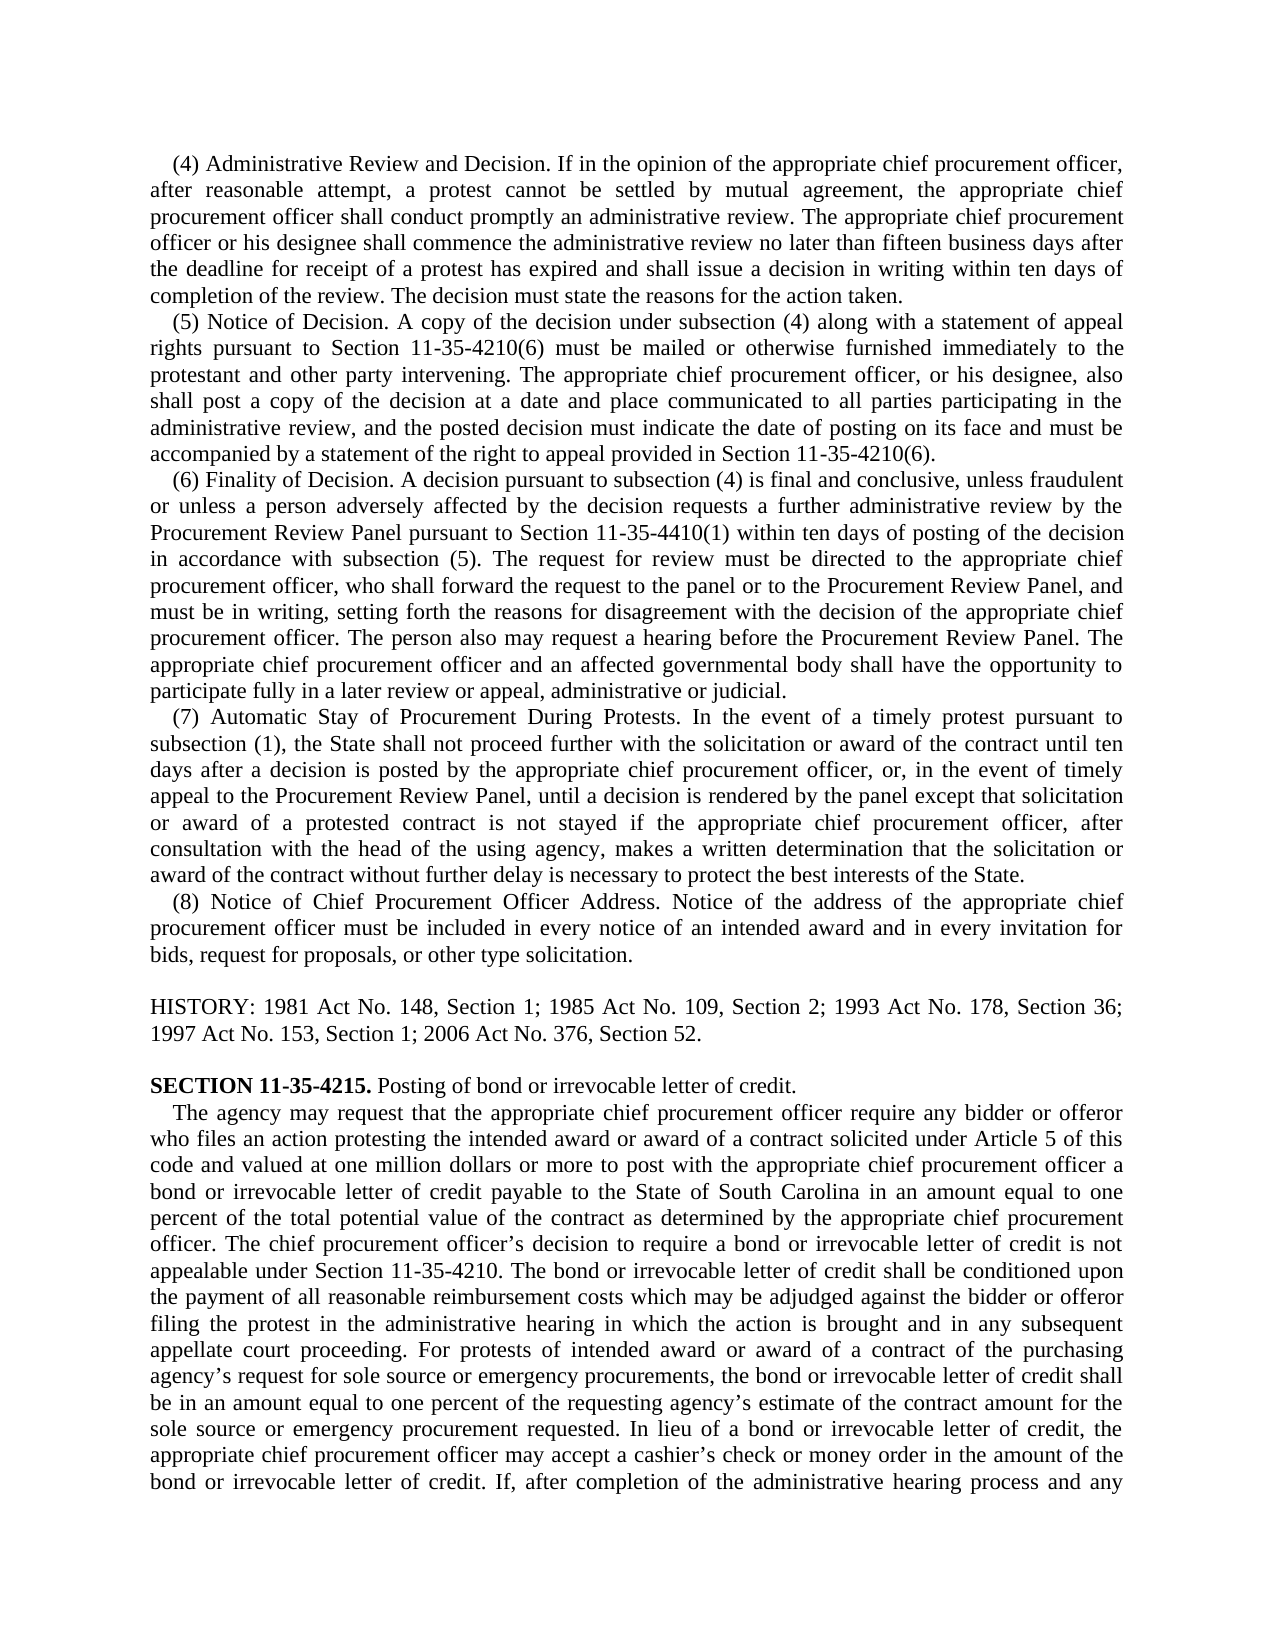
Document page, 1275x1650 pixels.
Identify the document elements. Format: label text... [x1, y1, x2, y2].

text (5) Notice of Decision. A copy of the decision under subsection (4) along with a statement of appeal rights pursuant to Section 11-35-4210(6) must be mailed or otherwise furnished immediately to the protestant and other party intervening. The appropriate chief procurement officer, or his designee, also shall post a copy of the decision at a date and place communicated to all parties participating in the administrative review, and the posted decision must indicate the date of posting on its face and must be accompanied by a statement of the right to appeal provided in Section 11-35-4210(6). [150, 308, 1125, 466]
text (4) Administrative Review and Decision. If in the opinion of the appropriate chief procurement officer, after reasonable attempt, a protest cannot be settled by mutual agreement, the appropriate chief procurement officer shall conduct promptly an administrative review. The appropriate chief procurement officer or his designee shall commence the administrative review no later than fifteen business days after the deadline for receipt of a protest has expired and shall issue a decision in writing within ten days of completion of the review. The decision must state the reasons for the action taken. [150, 150, 1125, 308]
text (6) Finality of Decision. A decision pursuant to subsection (4) is final and conclusive, unless fraudulent or unless a person adversely affected by the decision requests a further administrative review by the Procurement Review Panel pursuant to Section 11-35-4410(1) within ten days of posting of the decision in accordance with subsection (5). The request for review must be directed to the appropriate chief procurement officer, who shall forward the request to the panel or to the Procurement Review Panel, and must be in writing, setting forth the reasons for disagreement with the decision of the appropriate chief procurement officer. The person also may request a hearing before the Procurement Review Panel. The appropriate chief procurement officer and an affected governmental body shall have the opportunity to participate fully in a later review or appeal, administrative or judicial. [150, 466, 1125, 703]
text HISTORY: 1981 Act No. 148, Section 1; 1985 Act No. 109, Section 2; 1993 Act No. 178, Section 36; 1997 Act No. 153, Section 1; 2006 Act No. 376, Section 52. [150, 993, 1125, 1046]
text (8) Notice of Chief Procurement Officer Address. Notice of the address of the appropriate chief procurement officer must be included in every notice of an intended award and in every invitation for bids, request for proposals, or other type solicitation. [150, 888, 1125, 967]
text SECTION 11-35-4215. Posting of bond or irrevocable letter of credit. [150, 1072, 1125, 1099]
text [150, 1099, 1125, 1494]
text (7) Automatic Stay of Procurement During Protests. In the event of a timely protest pursuant to subsection (1), the State shall not proceed further with the solicitation or award of the contract until ten days after a decision is posted by the appropriate chief procurement officer, or, in the event of timely appeal to the Procurement Review Panel, until a decision is rendered by the panel except that solicitation or award of a protested contract is not stayed if the appropriate chief procurement officer, after consultation with the head of the using agency, makes a written determination that the solicitation or award of the contract without further delay is necessary to protect the best interests of the State. [150, 703, 1125, 888]
